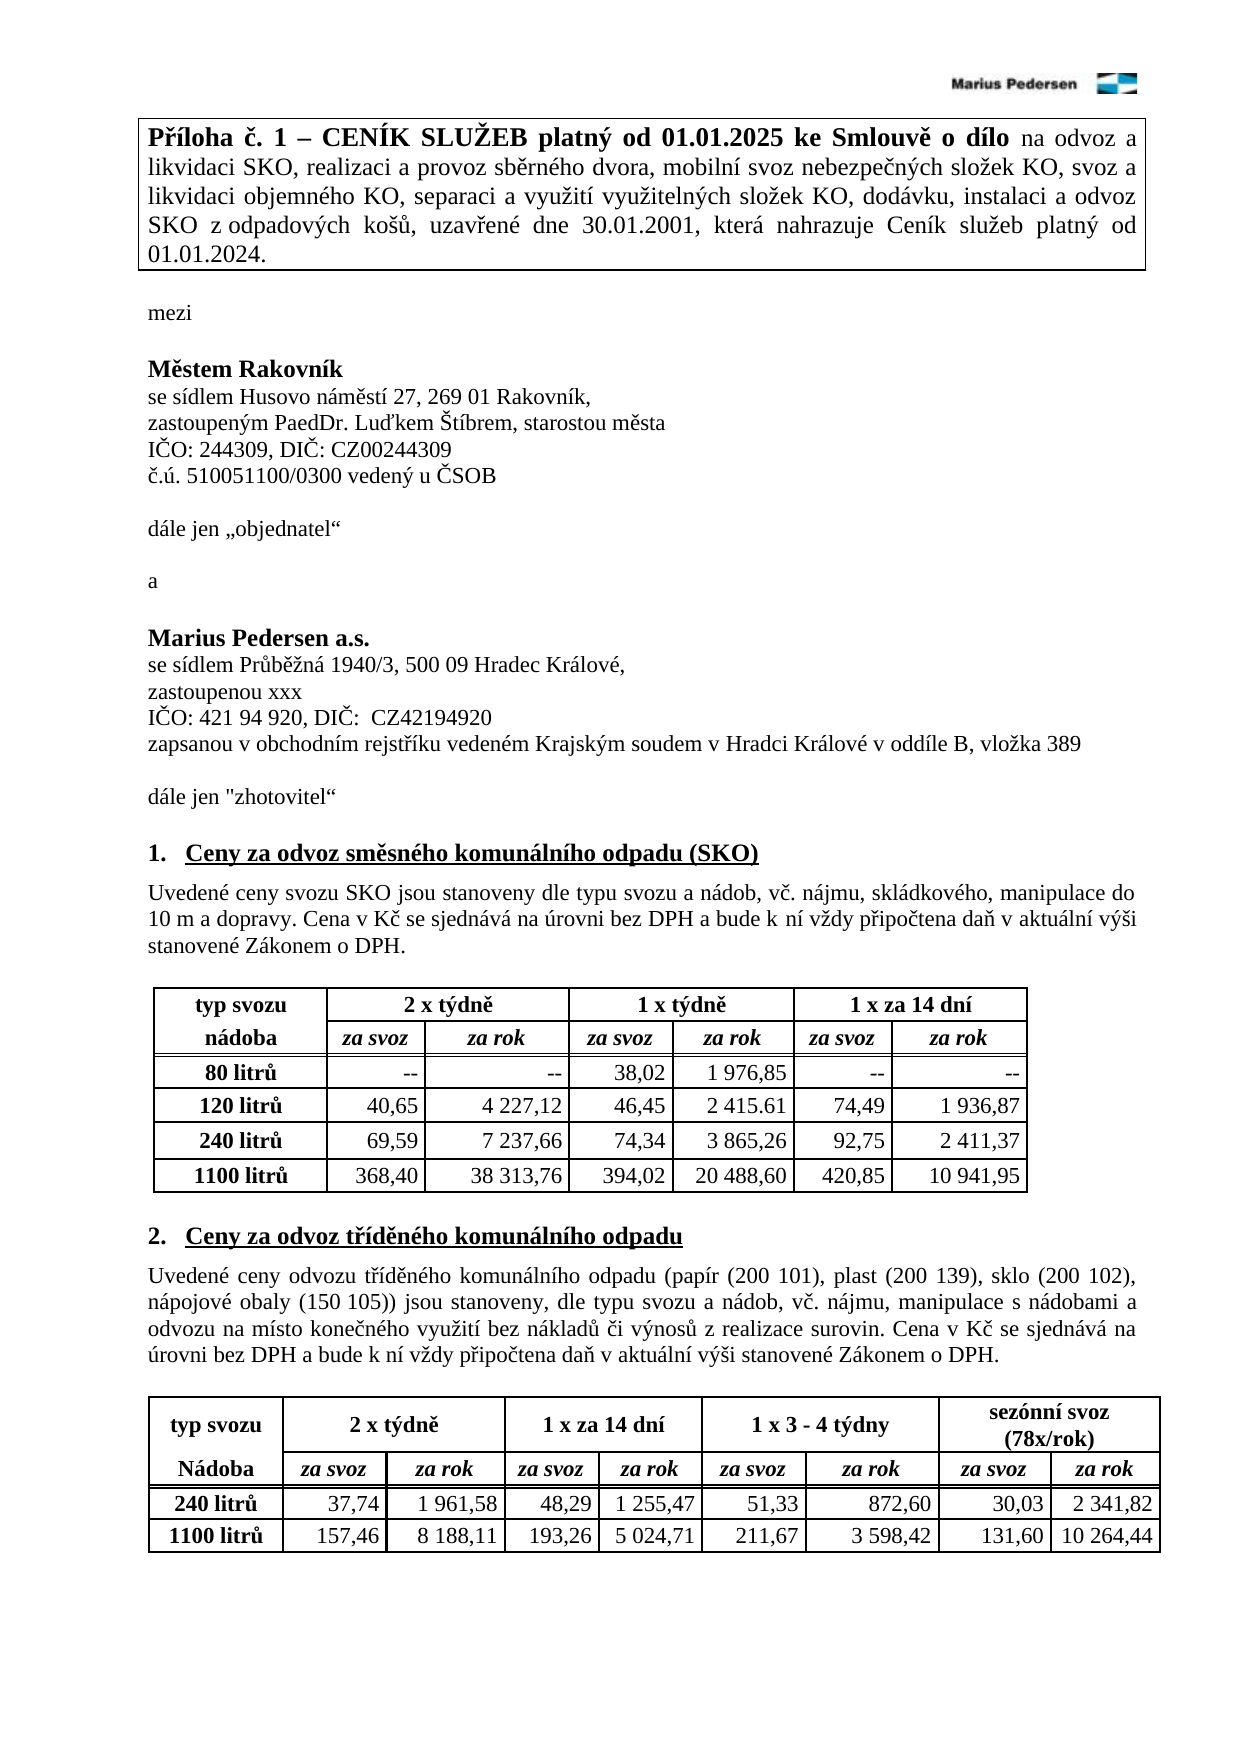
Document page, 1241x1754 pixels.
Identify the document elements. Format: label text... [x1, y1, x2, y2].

table_cell -- [893, 1057, 1026, 1087]
table_cell 193,26 [506, 1520, 598, 1551]
table_cell 240 litrů [155, 1123, 326, 1158]
table_header 1 x za 14 dní [506, 1398, 701, 1451]
table_cell -- [795, 1057, 891, 1087]
table_cell 3 865,26 [674, 1123, 793, 1158]
table_cell za svoz [703, 1453, 805, 1484]
table_header 1 x 3 - 4 týdny [703, 1398, 938, 1451]
table_cell 2 341,82 [1052, 1489, 1159, 1518]
table_cell 157,46 [284, 1520, 385, 1551]
table_cell za svoz [570, 1022, 672, 1052]
table_cell 4 227,12 [426, 1089, 568, 1121]
table_cell 74,49 [795, 1089, 891, 1121]
table_cell 2 411,37 [893, 1123, 1026, 1158]
table_cell 7 237,66 [426, 1123, 568, 1158]
text se sídlem Průběžná 1940/3, 500 09 Hradec Králové, [148, 651, 1137, 678]
table_cell 872,60 [807, 1489, 938, 1518]
text Marius Pedersen a.s. [148, 623, 1137, 651]
text IČO: 421 94 920, DIČ: CZ42194920 [148, 704, 1137, 731]
table_cell za rok [426, 1022, 568, 1052]
table_cell -- [426, 1057, 568, 1087]
table_cell 10 941,95 [893, 1160, 1026, 1191]
table_cell 8 188,11 [388, 1520, 504, 1551]
table_header 1 x za 14 dní [795, 989, 1026, 1020]
table_cell 240 litrů [150, 1489, 282, 1518]
table_cell 2 415.61 [674, 1089, 793, 1121]
table_cell 394,02 [570, 1160, 672, 1191]
table_cell za rok [893, 1022, 1026, 1052]
text Městem Rakovník [148, 354, 1137, 383]
table_cell 368,40 [328, 1160, 424, 1191]
text dále jen "zhotovitel“ [148, 783, 1137, 809]
table_header typ svozu [155, 989, 326, 1020]
text mezi [148, 299, 1137, 326]
text dále jen „objednatel“ [148, 515, 1137, 541]
table_cell 1100 litrů [150, 1520, 282, 1551]
text zastoupeným PaedDr. Luďkem Štíbrem, starostou města IČO: 244309, DIČ: CZ00244309 [148, 409, 1137, 462]
table_cell 37,74 [284, 1489, 385, 1518]
table_cell za rok [388, 1453, 504, 1484]
table_cell 20 488,60 [674, 1160, 793, 1191]
text zapsanou v obchodním rejstříku vedeném Krajským soudem v Hradci Králové v oddíle B, vložka 389 [148, 731, 1137, 757]
table_header 1 x týdně [570, 989, 793, 1020]
table_cell za rok [1052, 1453, 1159, 1484]
table_cell 38,02 [570, 1057, 672, 1087]
table_cell 211,67 [703, 1520, 805, 1551]
table_cell 51,33 [703, 1489, 805, 1518]
table_header typ svozu [150, 1398, 282, 1451]
text č.ú. 510051100/0300 vedený u ČSOB [148, 462, 1137, 488]
table_header sezónní svoz (78x/rok) [940, 1398, 1159, 1451]
table_cell 3 598,42 [807, 1520, 938, 1551]
text zastoupenou xxx [148, 678, 1137, 704]
table_cell 46,45 [570, 1089, 672, 1121]
table_cell 92,75 [795, 1123, 891, 1158]
table_cell 1 936,87 [893, 1089, 1026, 1121]
text a [148, 568, 1137, 594]
text se sídlem Husovo náměstí 27, 269 01 Rakovník, [148, 383, 1137, 409]
table_cell 69,59 [328, 1123, 424, 1158]
text Uvedené ceny svozu SKO jsou stanoveny dle typu svozu a nádob, vč. nájmu, skládkového, manipulace do a dopravy. Cena v Kč se sjednává na úrovni bez DPH a bude k ní vždy připočtena daň v aktuální výši stanovené Zákonem o DPH. [148, 879, 1137, 958]
table_cell 1 255,47 [600, 1489, 701, 1518]
table_cell 1 976,85 [674, 1057, 793, 1087]
text Příloha č. 1 – CENÍK SLUŽEB platný od 01.01.2025 ke Smlouvě o dílo na odvoz a likvidaci SKO, realizaci a provoz sběrného dvora, mobilní svoz nebezpečných složek KO, svoz a likvidaci objemného KO, separaci a využití využitelných složek KO, dodávku, instalaci a odvoz SKO z odpadových košů, uzavřené dne 30.01.2001, která nahrazuje Ceník služeb platný od 01.01.2024. [139, 119, 1145, 269]
table_cell 131,60 [940, 1520, 1050, 1551]
table_cell -- [328, 1057, 424, 1087]
table_cell nádoba [155, 1020, 326, 1052]
table_cell 40,65 [328, 1089, 424, 1121]
table_cell 38 313,76 [426, 1160, 568, 1191]
table_cell 120 litrů [155, 1089, 326, 1121]
table_header 2 x týdně [328, 989, 568, 1020]
table_cell za svoz [506, 1453, 598, 1484]
table_cell za rok [807, 1453, 938, 1484]
table_cell za svoz [284, 1453, 385, 1484]
table_header 2 x týdně [284, 1398, 504, 1451]
table_cell za rok [674, 1022, 793, 1052]
table_cell 48,29 [506, 1489, 598, 1518]
table_cell za svoz [328, 1022, 424, 1052]
list Ceny za odvoz směsného komunálního odpadu (SKO) [148, 838, 1137, 867]
table_cell 1 961,58 [388, 1489, 504, 1518]
text Uvedené ceny odvozu tříděného komunálního odpadu (papír (200 101), plast (200 139), sklo (200 102), nápojové obaly (150 105)) jsou stanoveny, dle typu svozu a nádob, vč. nájmu, manipulace s nádobami a odvozu na místo konečného využití bez nákladů či výnosů z realizace surovin. Cena v Kč se sjednává na úrovni bez DPH a bude k ní vždy připočtena daň v aktuální výši stanovené Zákonem o DPH. [148, 1262, 1137, 1367]
table_cell za rok [600, 1453, 701, 1484]
table_cell za svoz [795, 1022, 891, 1052]
table_cell 10 264,44 [1052, 1520, 1159, 1551]
table_cell 1100 litrů [155, 1160, 326, 1191]
table_cell 30,03 [940, 1489, 1050, 1518]
table_cell Nádoba [150, 1451, 282, 1484]
table_cell za svoz [940, 1453, 1050, 1484]
table_cell 80 litrů [155, 1057, 326, 1087]
picture [951, 73, 1138, 94]
list Ceny za odvoz tříděného komunálního odpadu [148, 1221, 1137, 1250]
table_cell 5 024,71 [600, 1520, 701, 1551]
table_cell 420,85 [795, 1160, 891, 1191]
table_cell 74,34 [570, 1123, 672, 1158]
